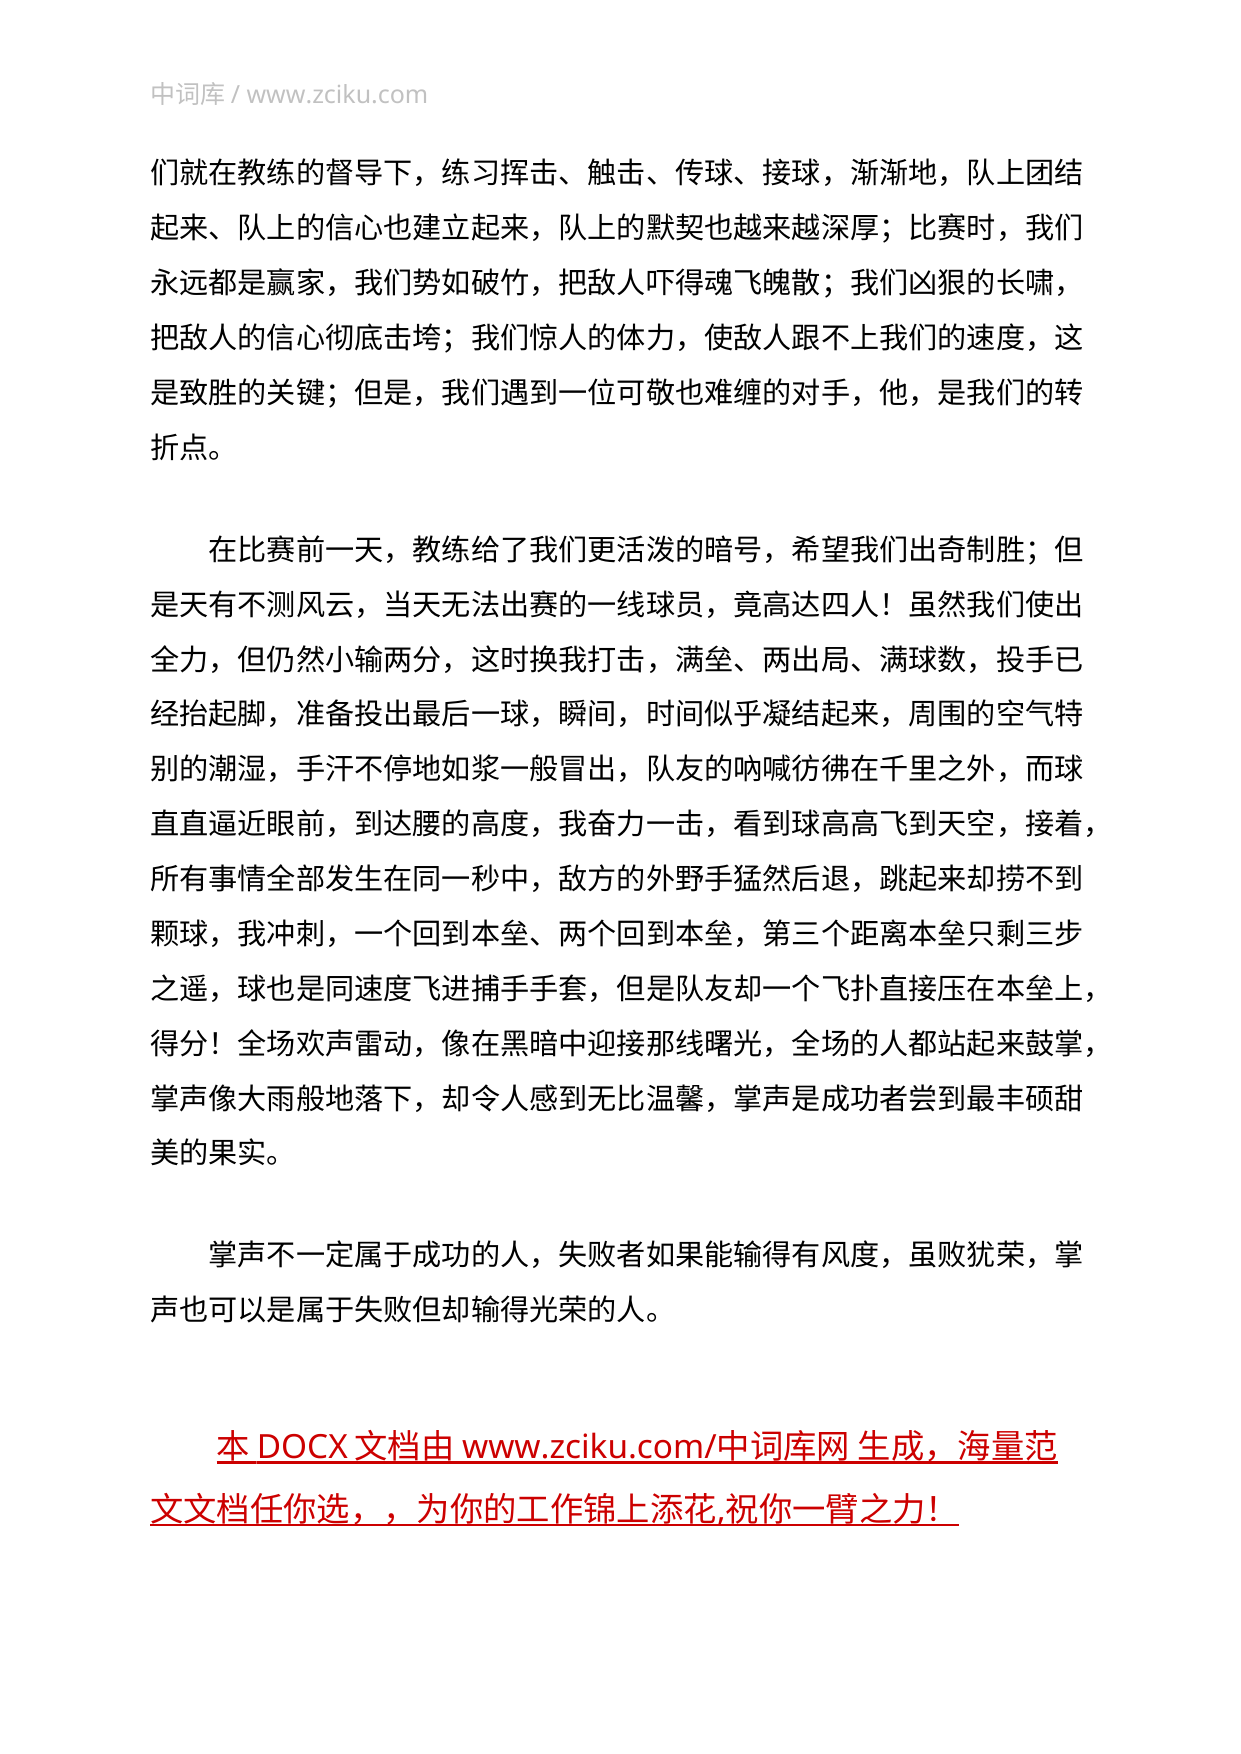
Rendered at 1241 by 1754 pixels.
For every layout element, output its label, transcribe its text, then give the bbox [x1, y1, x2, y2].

text 在比赛前一天，教练给了我们更活泼的暗号，希望我们出奇制胜；但是天有不测风云，当天无法出赛的一线球员，竟高达四人！虽然我们使出全力，但仍然小输两分，这时换我打击，满垒、两出局、满球数，投手已经抬起脚，准备投出最后一球，瞬间，时间似乎凝结起来，周围的空气特别的潮湿，手汗不停地如浆一般冒出，队友的吶喊彷彿在千里之外，而球直直逼近眼前，到达腰的高度，我奋力一击，看到球高高飞到天空，接着，所有事情全部发生在同一秒中，敌方的外野手猛然后退，跳起来却捞不到颗球，我冲刺，一个回到本垒、两个回到本垒，第三个距离本垒只剩三步之遥，球也是同速度飞进捕手手套，但是队友却一个飞扑直接压在本垒上，得分！全场欢声雷动，像在黑暗中迎接那线曙光，全场的人都站起来鼓掌，掌声像大雨般地落下，却令人感到无比温馨，掌声是成功者尝到最丰硕甜美的果实。 [150, 526, 1090, 1172]
text 本DOCX文档由 www.zciku.com/中词库网 生成，海量范文文档任你选，，为你的工作锦上添花,祝你一臂之力！ [150, 1420, 1090, 1531]
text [150, 150, 1090, 467]
text 掌声不一定属于成功的人，失败者如果能输得有风度，虽败犹荣，掌声也可以是属于失败但却输得光荣的人。 [150, 1232, 1090, 1329]
